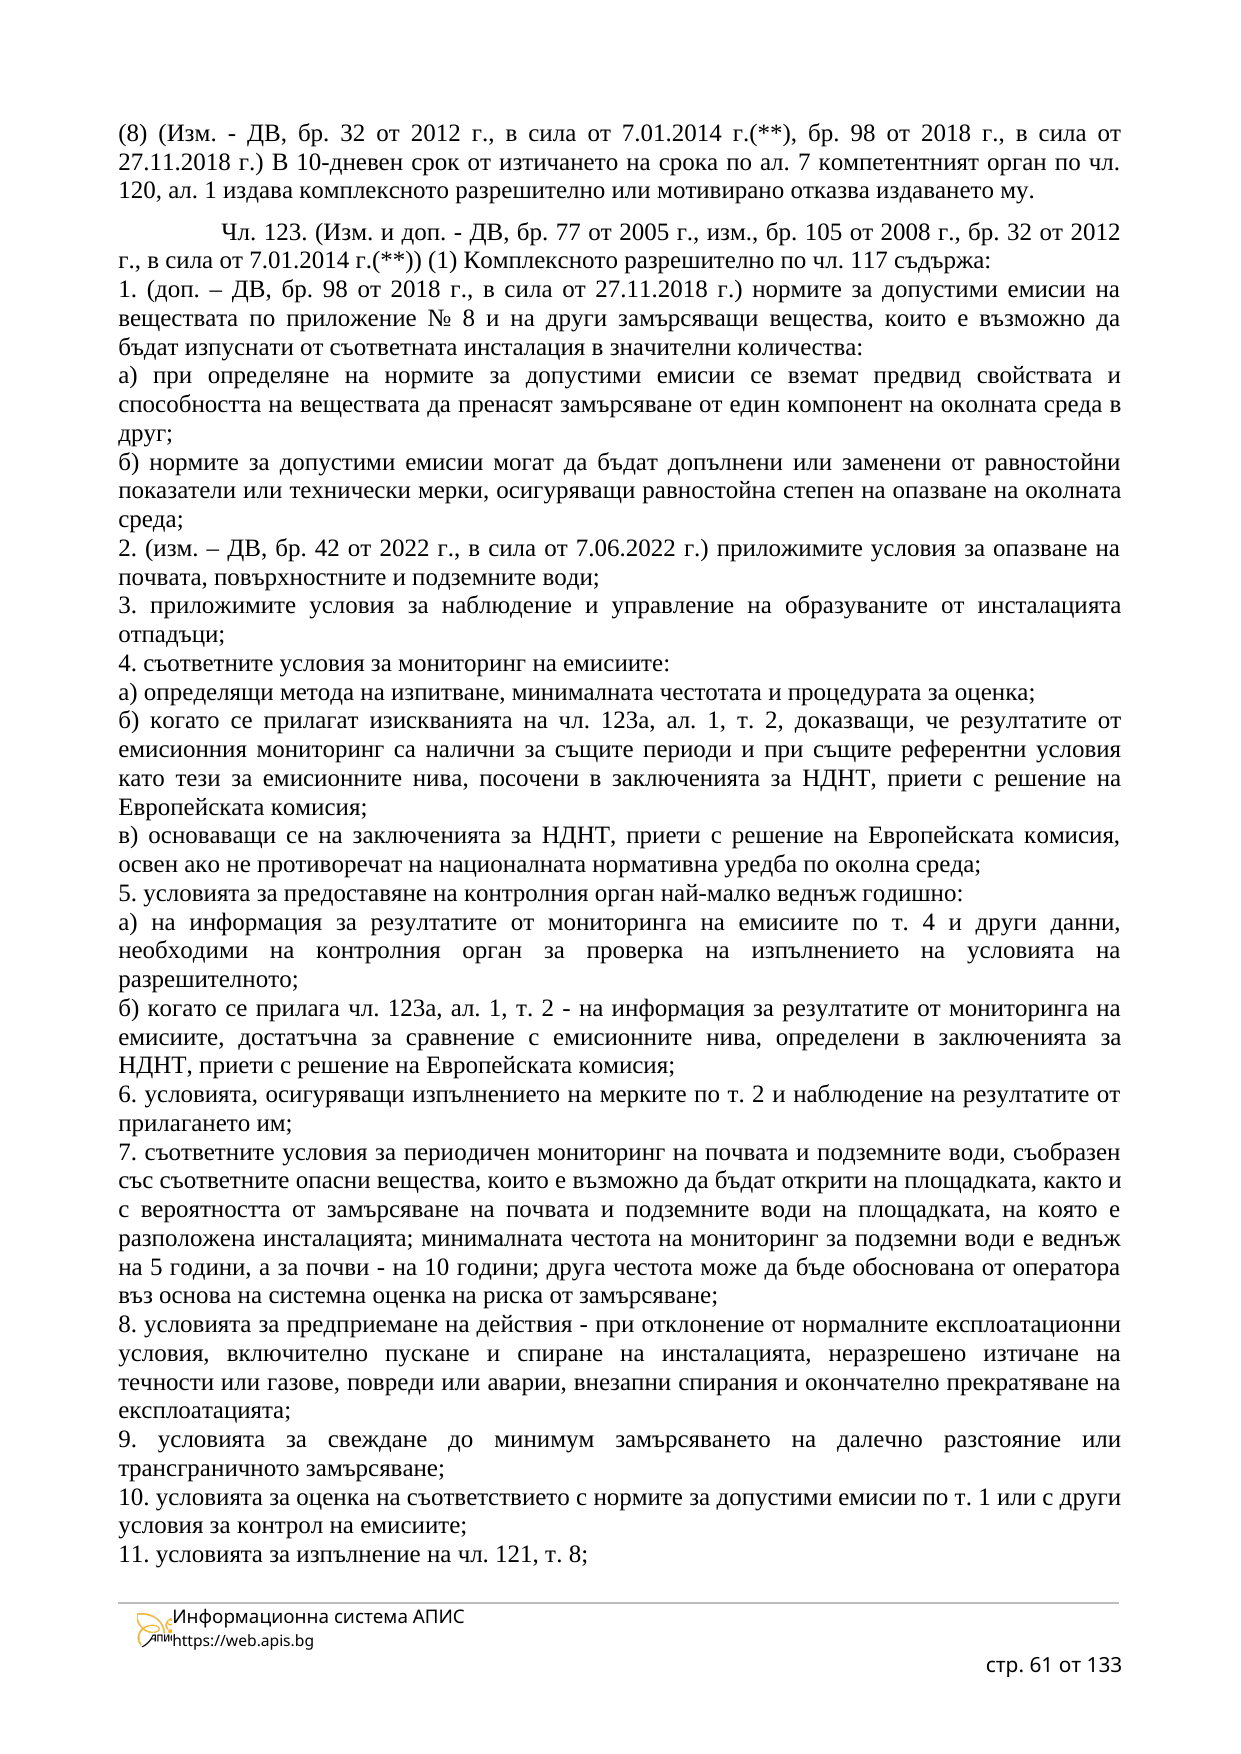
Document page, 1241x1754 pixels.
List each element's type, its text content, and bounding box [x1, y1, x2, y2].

text в) основаващи се на заключенията за НДНТ, приети с решение на Европейската комисия, освен ако не противоречат на националната нормативна уредба по околна среда; [118, 821, 1122, 878]
picture [137, 1613, 172, 1648]
text 8. условията за предприемане на действия - при отклонение от нормалните експлоатационни условия, включително пускане и спиране на инсталацията, неразрешено изтичане на течности или газове, повреди или аварии, внезапни спирания и окончателно прекратяване на експлоатацията; [118, 1309, 1122, 1424]
text 5. условията за предоставяне на контролния орган най-малко веднъж годишно: [118, 878, 1122, 907]
text 6. условията, осигуряващи изпълнението на мерките по т. 2 и наблюдение на резултатите от прилагането им; [118, 1079, 1122, 1137]
text б) когато се прилага чл. 123а, ал. 1, т. 2 - на информация за резултатите от мониторинга на емисиите, достатъчна за сравнение с емисионните нива, определени в заключенията за НДНТ, приети с решение на Европейската комисия; [118, 993, 1122, 1079]
text 1. (доп. – ДВ, бр. 98 от 2018 г., в сила от 27.11.2018 г.) нормите за допустими емисии на веществата по приложение № 8 и на други замърсяващи вещества, които е възможно да бъдат изпуснати от съответната инсталация в значителни количества: [118, 274, 1122, 361]
text (8) (Изм. - ДВ, бр. 32 от 2012 г., в сила от 7.01.2014 г.(**), бр. 98 от 2018 г., в сила от 27.11.2018 г.) В 10-дневен срок от изтичането на срока по ал. 7 компетентният орган по чл. 120, ал. 1 издава комплексното разрешително или мотивирано отказва издаването му. [118, 118, 1122, 204]
text 11. условията за изпълнение на чл. 121, т. 8; [118, 1539, 1122, 1568]
text б) нормите за допустими емисии могат да бъдат допълнени или заменени от равностойни показатели или технически мерки, осигуряващи равностойна степен на опазване на околната среда; [118, 447, 1122, 533]
text 9. условията за свеждане до минимум замърсяването на далечно разстояние или трансграничното замърсяване; [118, 1424, 1122, 1482]
text 10. условията за оценка на съответствието с нормите за допустими емисии по т. 1 или с други условия за контрол на емисиите; [118, 1482, 1122, 1539]
text б) когато се прилагат изискванията на чл. 123а, ал. 1, т. 2, доказващи, че резултатите от емисионния мониторинг са налични за същите периоди и при същите референтни условия като тези за емисионните нива, посочени в заключенията за НДНТ, приети с решение на Европейската комисия; [118, 706, 1122, 821]
text а) при определяне на нормите за допустими емисии се вземат предвид свойствата и способността на веществата да пренасят замърсяване от един компонент на околната среда в друг; [118, 361, 1122, 447]
text 7. съответните условия за периодичен мониторинг на почвата и подземните води, съобразен със съответните опасни вещества, които е възможно да бъдат открити на площадката, както и с вероятността от замърсяване на почвата и подземните води на площадката, на която е разположена инсталацията; минималната честота на мониторинг за подземни води е веднъж на 5 години, а за почви - на 10 години; друга честота може да бъде обоснована от оператора въз основа на системна оценка на риска от замърсяване; [118, 1137, 1122, 1309]
text а) определящи метода на изпитване, минималната честотата и процедурата за оценка; [118, 677, 1122, 706]
text 3. приложимите условия за наблюдение и управление на образуваните от инсталацията отпадъци; [118, 591, 1122, 648]
text а) на информация за резултатите от мониторинга на емисиите по т. 4 и други данни, необходими на контролния орган за проверка на изпълнението на условията на разрешителното; [118, 907, 1122, 993]
text 4. съответните условия за мониторинг на емисиите: [118, 648, 1122, 677]
text 2. (изм. – ДВ, бр. 42 от 2022 г., в сила от 7.06.2022 г.) приложимите условия за опазване на почвата, повърхностните и подземните води; [118, 533, 1122, 591]
text Чл. 123. (Изм. и доп. - ДВ, бр. 77 от 2005 г., изм., бр. 105 от 2008 г., бр. 32 от 2012 г., в сила от 7.01.2014 г.(**)) (1) Комплексното разрешително по чл. 117 съдържа: [118, 217, 1122, 274]
